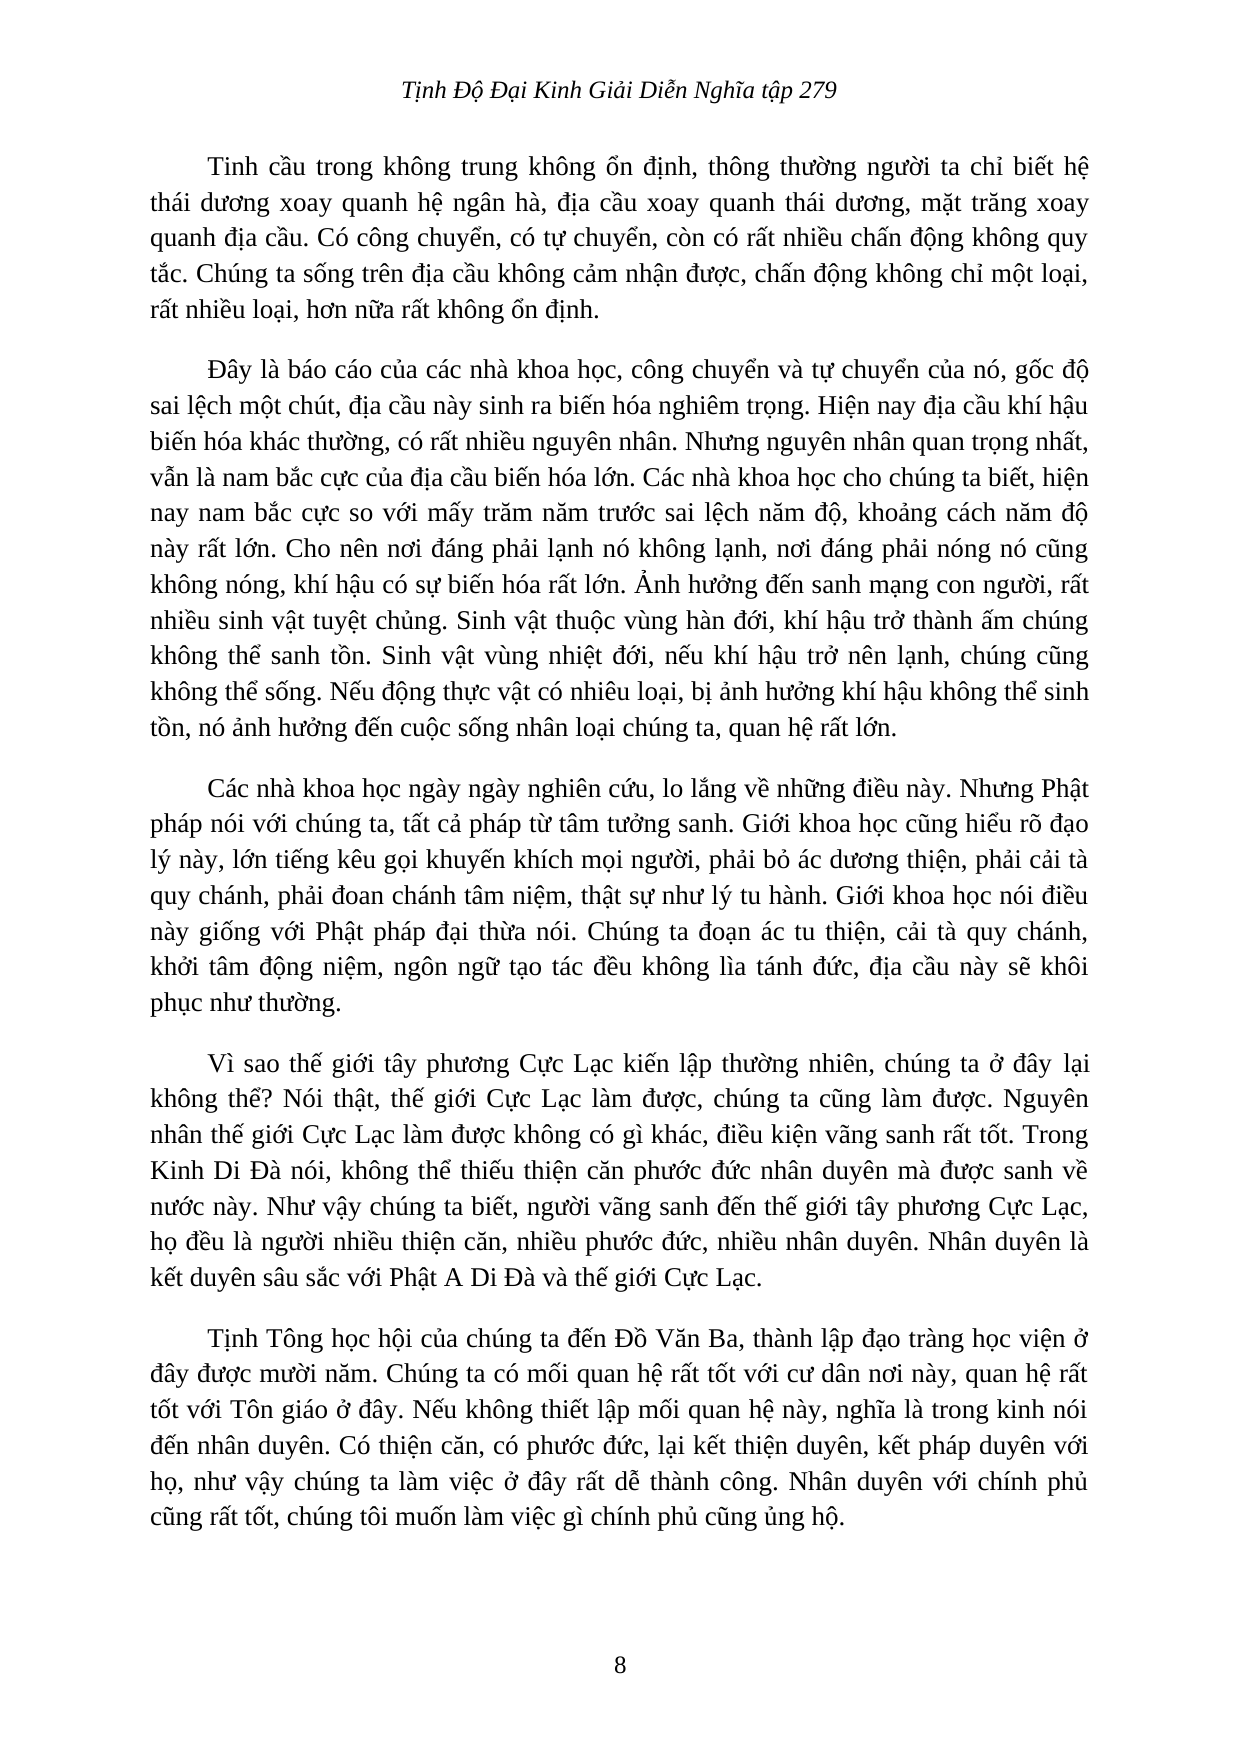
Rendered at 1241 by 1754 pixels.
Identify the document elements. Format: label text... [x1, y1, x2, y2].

text Tinh cầu trong không trung không ổn định, thông thường người ta chỉ biết hệ thái dương xoay quanh hệ ngân hà, địa cầu xoay quanh thái dương, mặt trăng xoay quanh địa cầu. Có công chuyển, có tự chuyển, còn có rất nhiều chấn động không quy tắc. Chúng ta sống trên địa cầu không cảm nhận được, chấn động không chỉ một loại, rất nhiều loại, hơn nữa rất không ổn định. [150, 150, 1090, 324]
text Đây là báo cáo của các nhà khoa học, công chuyển và tự chuyển của nó, gốc độ sai lệch một chút, địa cầu này sinh ra biến hóa nghiêm trọng. Hiện nay địa cầu khí hậu biến hóa khác thường, có rất nhiều nguyên nhân. Nhưng nguyên nhân quan trọng nhất, vẫn là nam bắc cực của địa cầu biến hóa lớn. Các nhà khoa học cho chúng ta biết, hiện nay nam bắc cực so với mấy trăm năm trước sai lệch năm độ, khoảng cách năm độ này rất lớn. Cho nên nơi đáng phải lạnh nó không lạnh, nơi đáng phải nóng nó cũng không nóng, khí hậu có sự biến hóa rất lớn. Ảnh hưởng đến sanh mạng con người, rất nhiều sinh vật tuyệt chủng. Sinh vật thuộc vùng hàn đới, khí hậu trở thành ấm chúng không thể sanh tồn. Sinh vật vùng nhiệt đới, nếu khí hậu trở nên lạnh, chúng cũng không thể sống. Nếu động thực vật có nhiêu loại, bị ảnh hưởng khí hậu không thể sinh tồn, nó ảnh hưởng đến cuộc sống nhân loại chúng ta, quan hệ rất lớn. [150, 354, 1090, 742]
text Tịnh Tông học hội của chúng ta đến Đồ Văn Ba, thành lập đạo tràng học viện ở đây được mười năm. Chúng ta có mối quan hệ rất tốt với cư dân nơi này, quan hệ rất tốt với Tôn giáo ở đây. Nếu không thiết lập mối quan hệ này, nghĩa là trong kinh nói đến nhân duyên. Có thiện căn, có phước đức, lại kết thiện duyên, kết pháp duyên với họ, như vậy chúng ta làm việc ở đây rất dễ thành công. Nhân duyên với chính phủ cũng rất tốt, chúng tôi muốn làm việc gì chính phủ cũng ủng hộ. [150, 1322, 1090, 1532]
text Các nhà khoa học ngày ngày nghiên cứu, lo lắng về những điều này. Nhưng Phật pháp nói với chúng ta, tất cả pháp từ tâm tưởng sanh. Giới khoa học cũng hiểu rõ đạo lý này, lớn tiếng kêu gọi khuyến khích mọi người, phải bỏ ác dương thiện, phải cải tà quy chánh, phải đoan chánh tâm niệm, thật sự như lý tu hành. Giới khoa học nói điều này giống với Phật pháp đại thừa nói. Chúng ta đoạn ác tu thiện, cải tà quy chánh, khởi tâm động niệm, ngôn ngữ tạo tác đều không lìa tánh đức, địa cầu này sẽ khôi phục như thường. [150, 772, 1090, 1017]
text Vì sao thế giới tây phương Cực Lạc kiến lập thường nhiên, chúng ta ở đây lại không thể? Nói thật, thế giới Cực Lạc làm được, chúng ta cũng làm được. Nguyên nhân thế giới Cực Lạc làm được không có gì khác, điều kiện vãng sanh rất tốt. Trong Kinh Di Đà nói, không thể thiếu thiện căn phước đức nhân duyên mà được sanh về nước này. Như vậy chúng ta biết, người vãng sanh đến thế giới tây phương Cực Lạc, họ đều là người nhiều thiện căn, nhiều phước đức, nhiều nhân duyên. Nhân duyên là kết duyên sâu sắc với Phật A Di Đà và thế giới Cực Lạc. [150, 1047, 1090, 1292]
